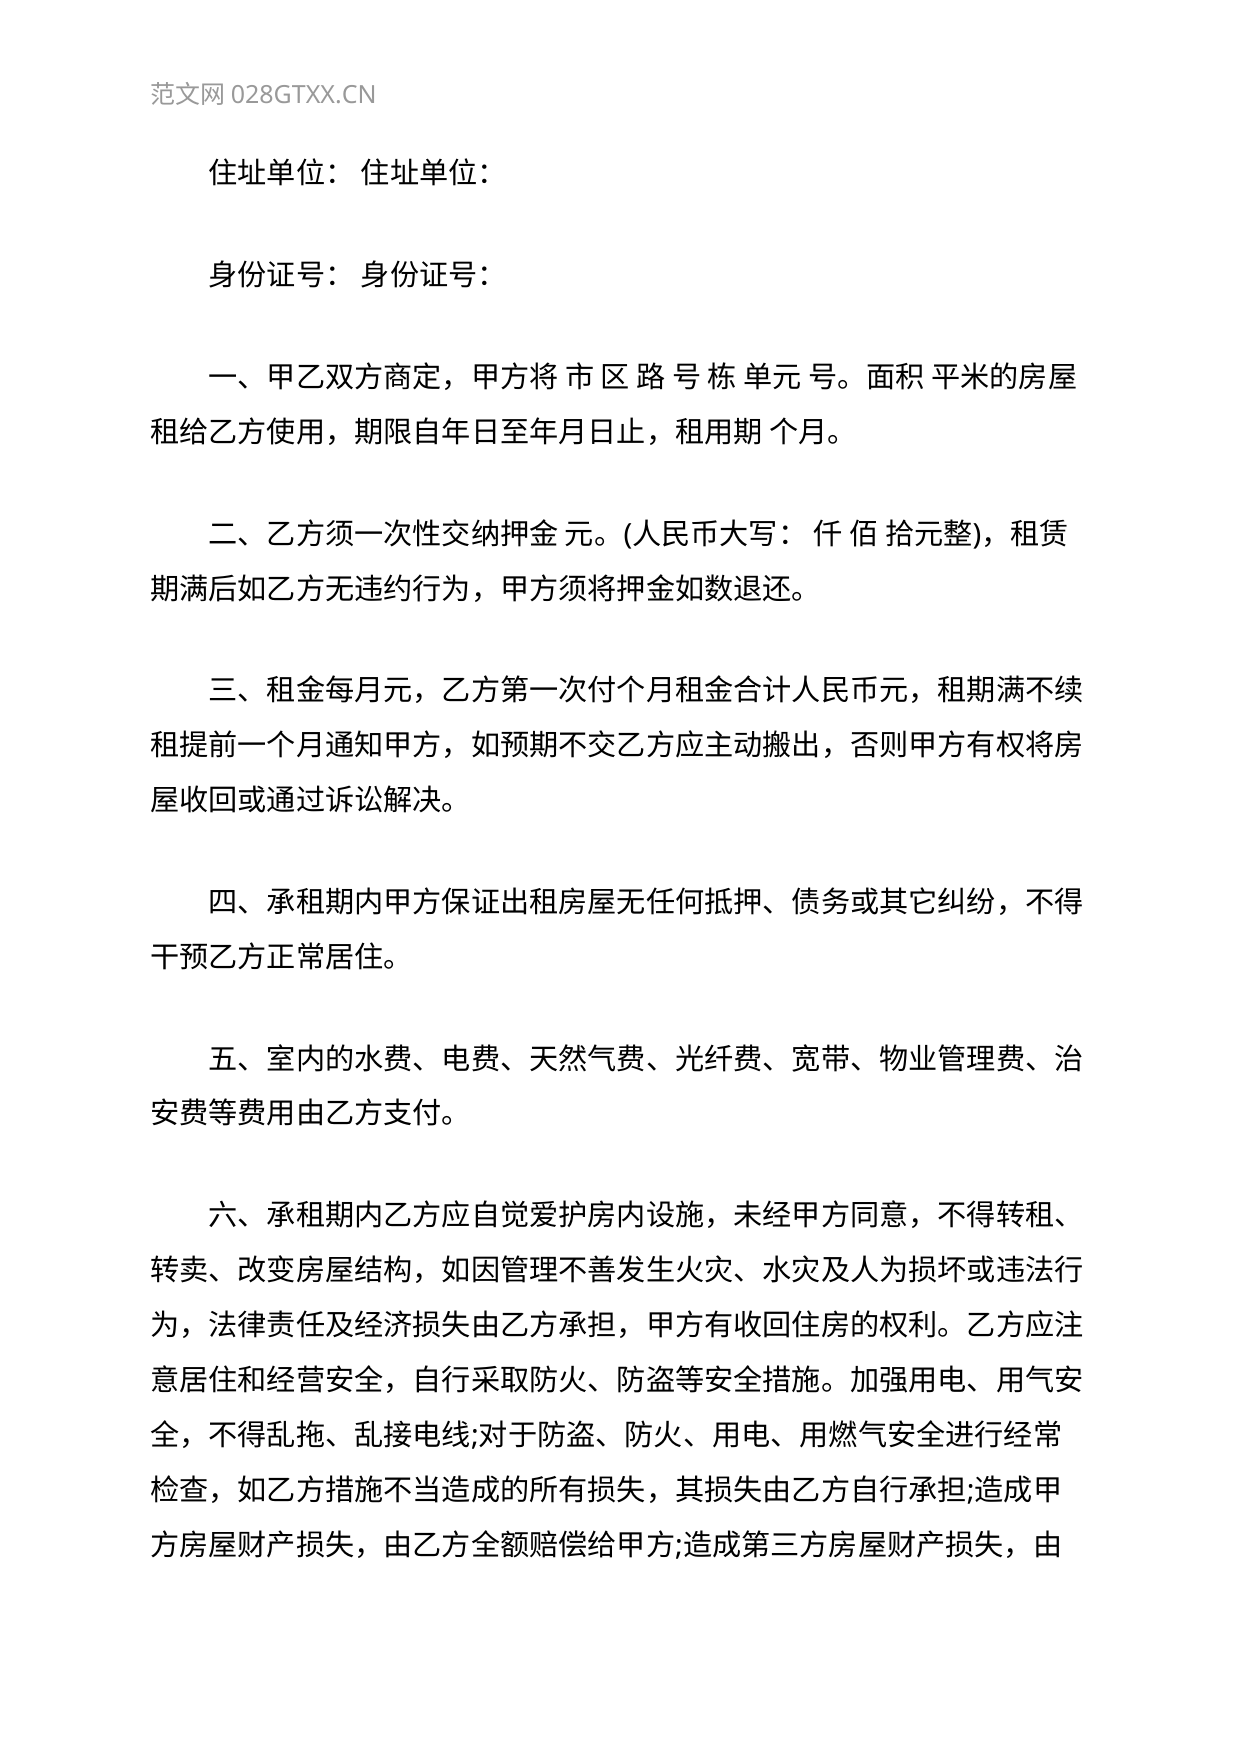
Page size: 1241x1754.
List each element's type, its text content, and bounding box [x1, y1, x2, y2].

text 身份证号： 身份证号： [150, 252, 1090, 294]
text 五、室内的水费、电费、天然气费、光纤费、宽带、物业管理费、治安费等费用由乙方支付。 [150, 1035, 1090, 1132]
text 二、乙方须一次性交纳押金 元。(人民币大写： 仟 佰 拾元整)，租赁期满后如乙方无违约行为，甲方须将押金如数退还。 [150, 510, 1090, 607]
text 三、租金每月元，乙方第一次付个月租金合计人民币元，租期满不续租提前一个月通知甲方，如预期不交乙方应主动搬出，否则甲方有权将房屋收回或通过诉讼解决。 [150, 667, 1090, 819]
text 一、甲乙双方商定，甲方将 市 区 路 号 栋 单元 号。面积 平米的房屋租给乙方使用，期限自年日至年月日止，租用期 个月。 [150, 353, 1090, 451]
text 住址单位： 住址单位： [150, 150, 1090, 192]
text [150, 1192, 1090, 1564]
text 四、承租期内甲方保证出租房屋无任何抵押、债务或其它纠纷，不得干预乙方正常居住。 [150, 878, 1090, 976]
